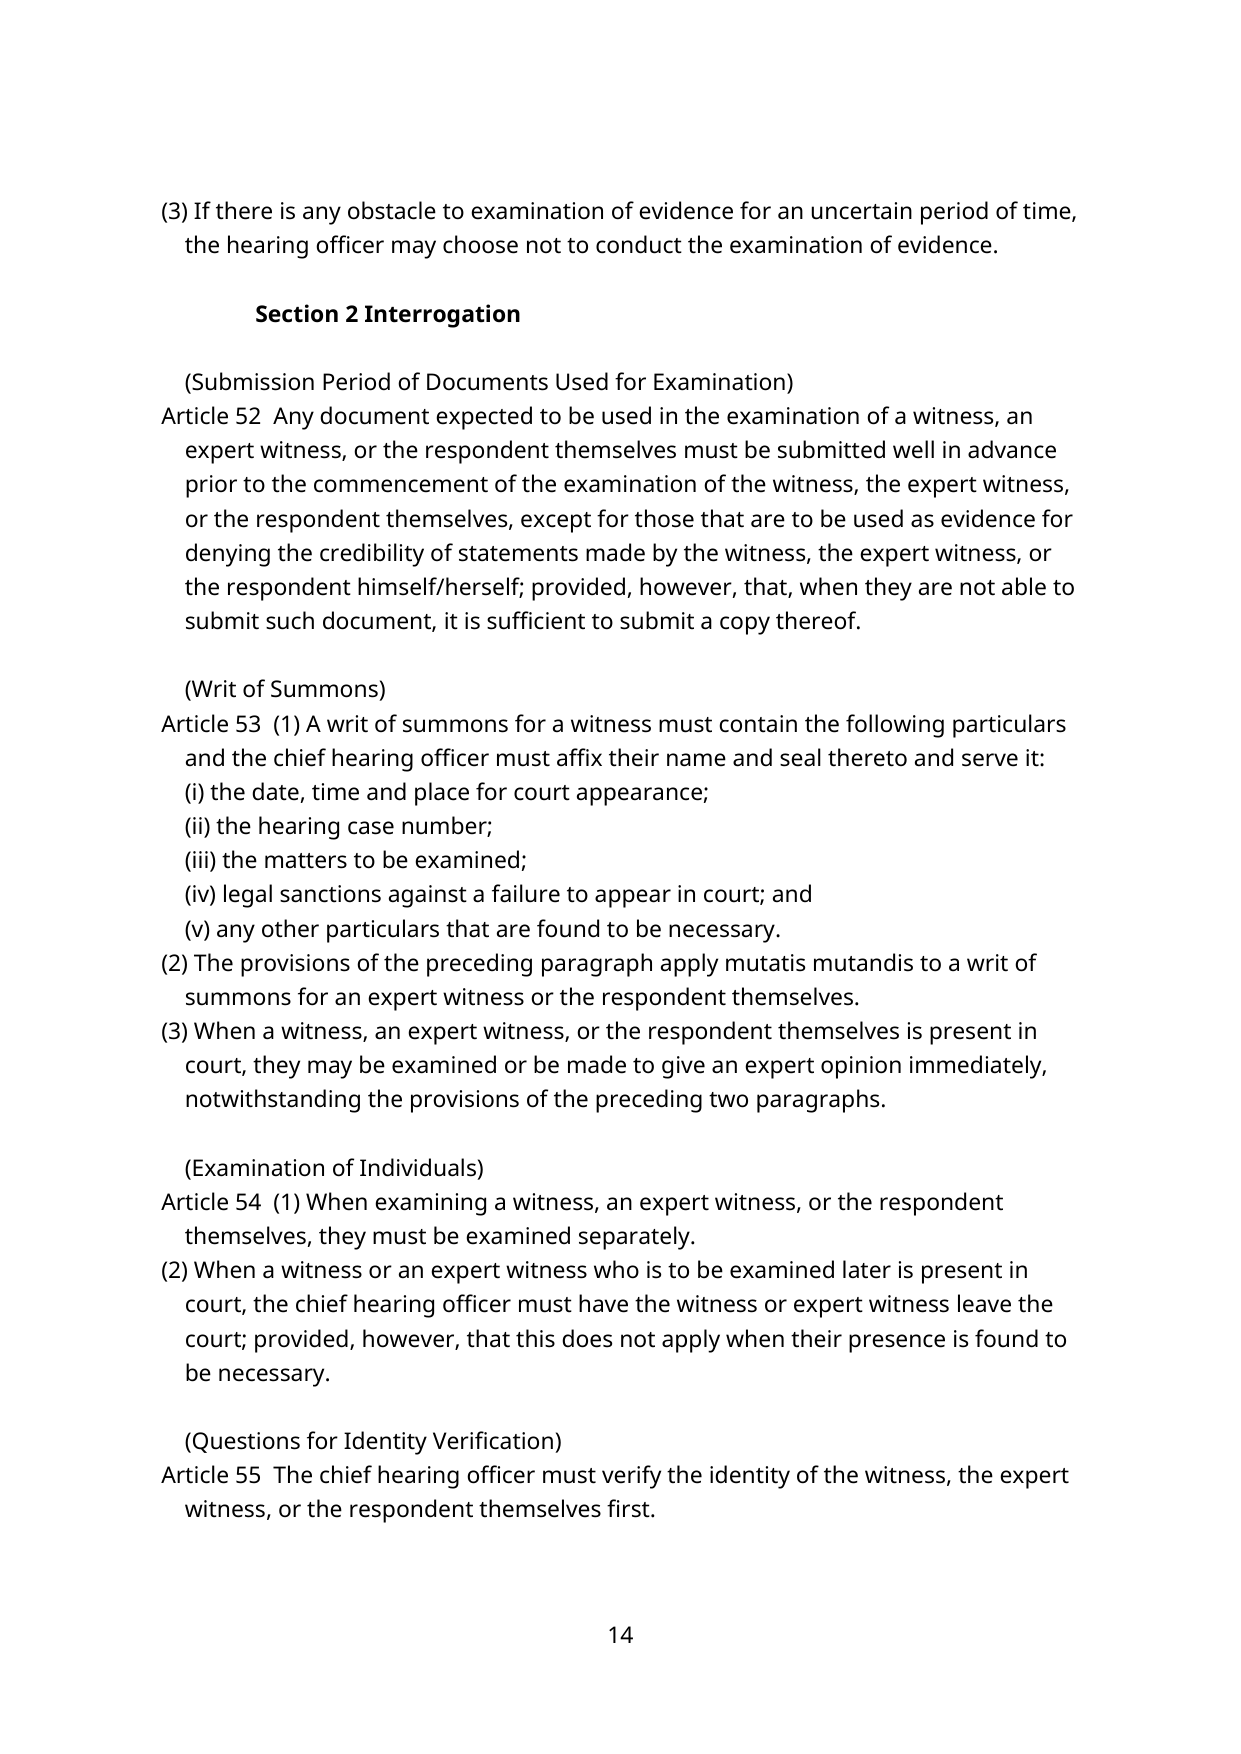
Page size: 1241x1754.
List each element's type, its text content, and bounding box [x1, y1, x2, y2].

text (2) The provisions of the preceding paragraph apply mutatis mutandis to a writ of summons for an expert witness or the respondent themselves. [161, 945, 1079, 1014]
text (ii) the hearing case number; [184, 809, 1079, 843]
text (3) If there is any obstacle to examination of evidence for an uncertain period of time, the hearing officer may choose not to conduct the examination of evidence. [161, 194, 1079, 262]
text (Writ of Summons) [184, 672, 1079, 706]
text (3) When a witness, an expert witness, or the respondent themselves is present in court, they may be examined or be made to give an expert opinion immediately, notwithstanding the provisions of the preceding two paragraphs. [161, 1014, 1079, 1116]
text (v) any other particulars that are found to be necessary. [184, 911, 1079, 945]
text (Submission Period of Documents Used for Examination) [184, 364, 1079, 399]
text Section 2 Interrogation [253, 296, 1079, 330]
text (iv) legal sanctions against a failure to appear in court; and [184, 877, 1079, 911]
text (Examination of Individuals) [184, 1150, 1079, 1184]
text (i) the date, time and place for court appearance; [184, 774, 1079, 809]
text (Questions for Identity Verification) [184, 1424, 1079, 1458]
text Article 54 (1) When examining a witness, an expert witness, or the respondent themselves, they must be examined separately. [161, 1184, 1079, 1253]
text Article 55 The chief hearing officer must verify the identity of the witness, the expert witness, or the respondent themselves first. [161, 1458, 1079, 1526]
text (iii) the matters to be examined; [184, 843, 1079, 877]
text Article 53 (1) A writ of summons for a witness must contain the following particulars and the chief hearing officer must affix their name and seal thereto and serve it: [161, 706, 1079, 774]
text Article 52 Any document expected to be used in the examination of a witness, an expert witness, or the respondent themselves must be submitted well in advance prior to the commencement of the examination of the witness, the expert witness, or the respondent themselves, except for those that are to be used as evidence for denying the credibility of statements made by the witness, the expert witness, or the respondent himself/herself; provided, however, that, when they are not able to submit such document, it is sufficient to submit a copy thereof. [161, 399, 1079, 638]
text (2) When a witness or an expert witness who is to be examined later is present in court, the chief hearing officer must have the witness or expert witness leave the court; provided, however, that this does not apply when their presence is found to be necessary. [161, 1253, 1079, 1389]
